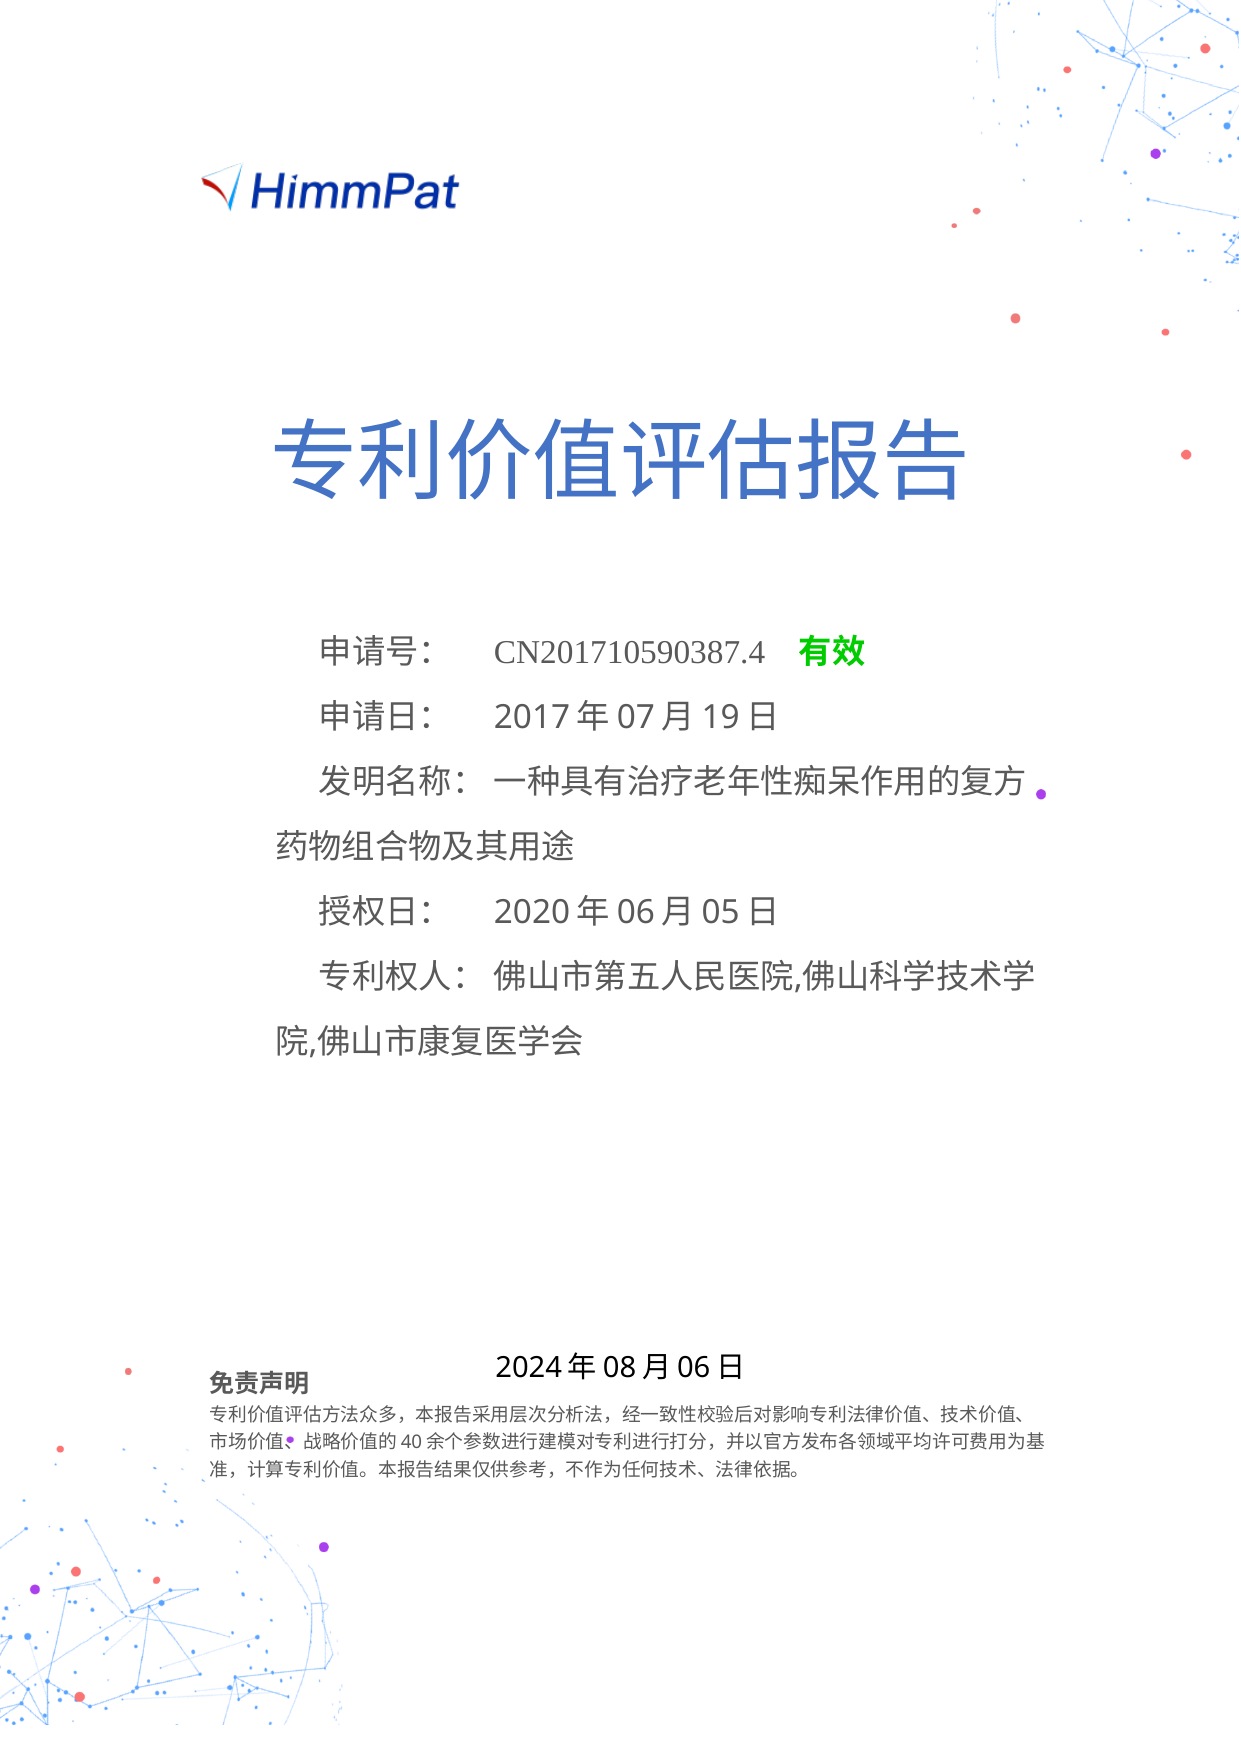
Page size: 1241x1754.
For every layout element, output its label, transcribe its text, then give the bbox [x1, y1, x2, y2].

text 专利价值评估报告 [187, 389, 1053, 519]
picture [0, 0, 1239, 1725]
text 2024年08月06日 [187, 1332, 1053, 1397]
text 申请号： CN201710590387.4 有效 [275, 617, 1053, 682]
text 申请日： 2017年07月19日 [275, 682, 1053, 747]
text 专利权人： 佛山市第五人民医院,佛山科学技术学院,佛山市康复医学会 [275, 942, 1053, 1072]
text 授权日： 2020年06月05日 [275, 877, 1053, 942]
text 发明名称： 一种具有治疗老年性痴呆作用的复方药物组合物及其用途 [275, 747, 1053, 877]
